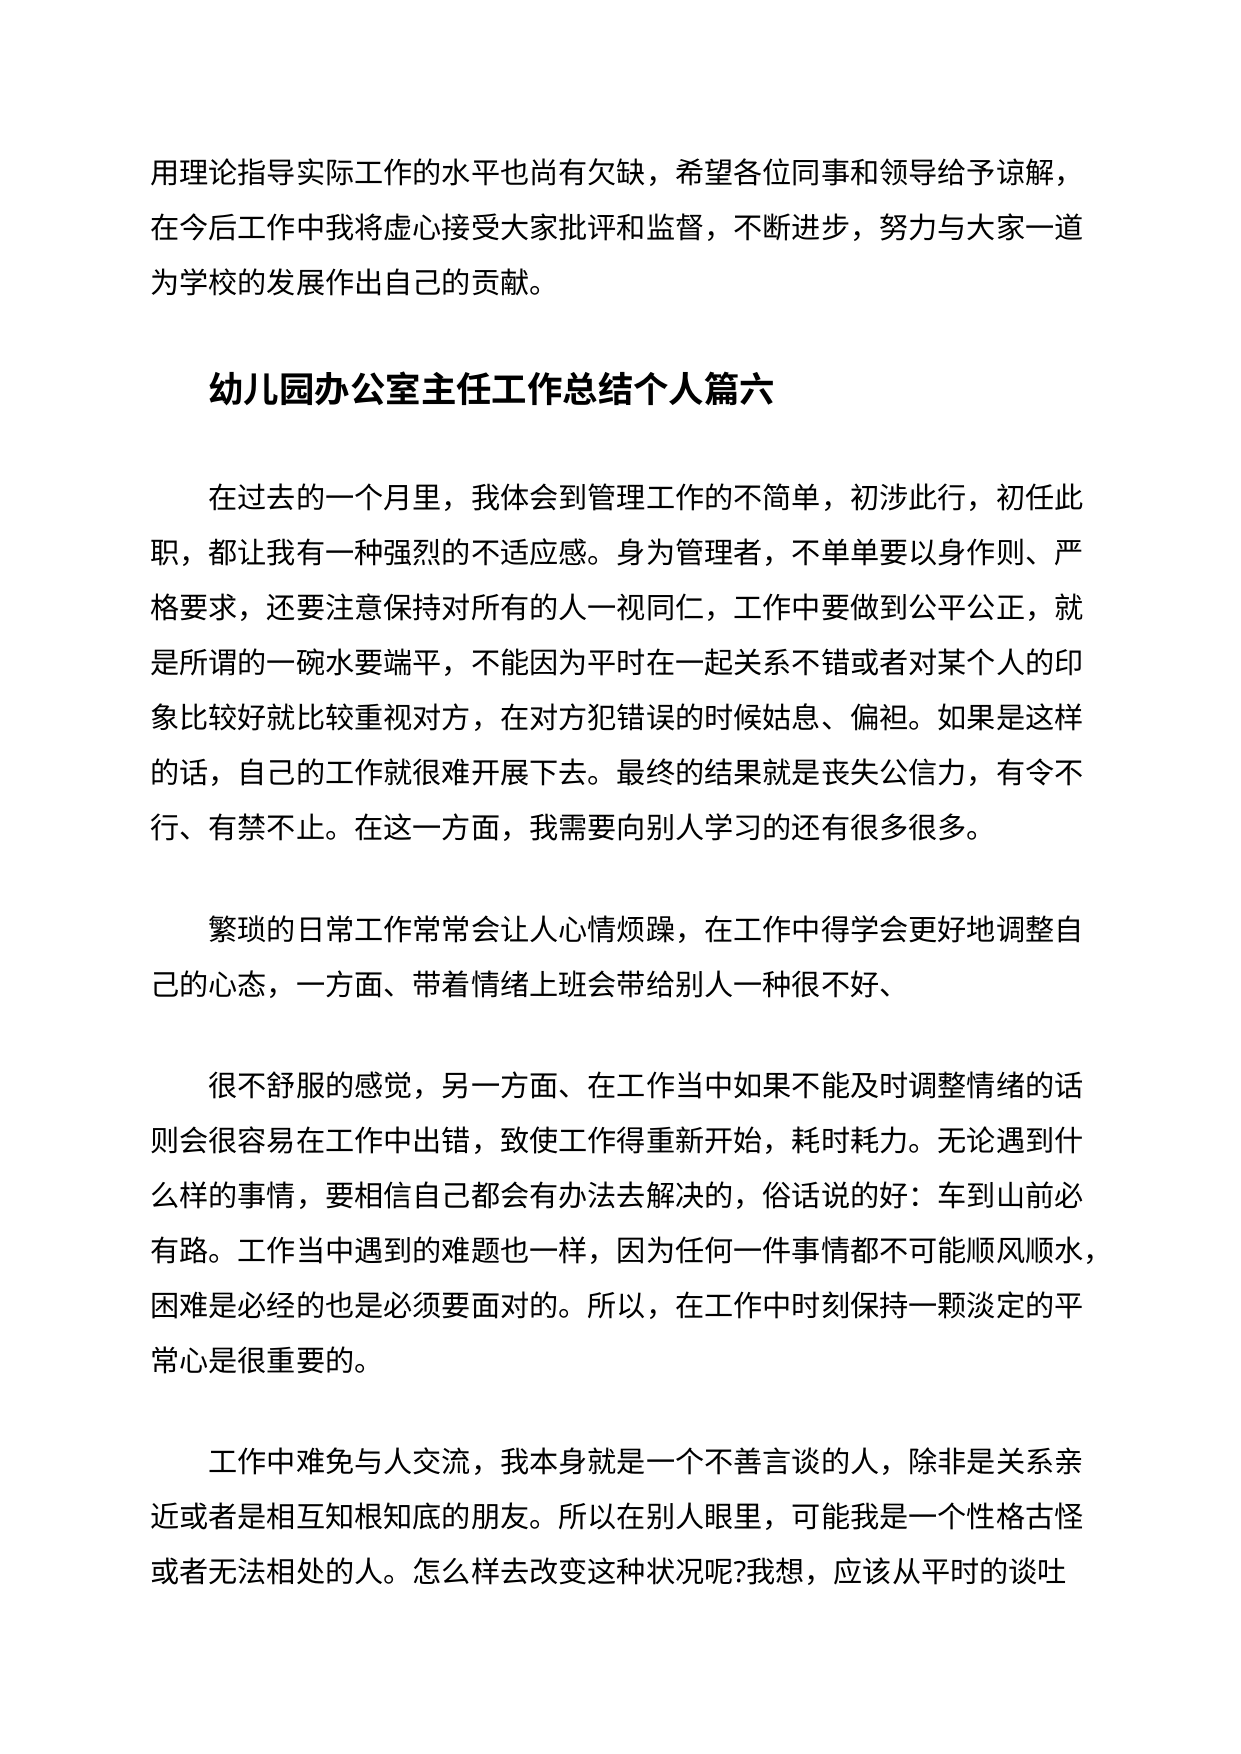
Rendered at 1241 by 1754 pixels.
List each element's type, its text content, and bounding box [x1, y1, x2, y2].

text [150, 150, 1090, 302]
text 很不舒服的感觉，另一方面、在工作当中如果不能及时调整情绪的话则会很容易在工作中出错，致使工作得重新开始，耗时耗力。无论遇到什么样的事情，要相信自己都会有办法去解决的，俗话说的好：车到山前必有路。工作当中遇到的难题也一样，因为任何一件事情都不可能顺风顺水，困难是必经的也是必须要面对的。所以，在工作中时刻保持一颗淡定的平常心是很重要的。 [150, 1063, 1090, 1379]
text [150, 1439, 1090, 1591]
text 在过去的一个月里，我体会到管理工作的不简单，初涉此行，初任此职，都让我有一种强烈的不适应感。身为管理者，不单单要以身作则、严格要求，还要注意保持对所有的人一视同仁，工作中要做到公平公正，就是所谓的一碗水要端平，不能因为平时在一起关系不错或者对某个人的印象比较好就比较重视对方，在对方犯错误的时候姑息、偏袒。如果是这样的话，自己的工作就很难开展下去。最终的结果就是丧失公信力，有令不行、有禁不止。在这一方面，我需要向别人学习的还有很多很多。 [150, 475, 1090, 847]
text 幼儿园办公室主任工作总结个人篇六 [150, 362, 1090, 413]
text 繁琐的日常工作常常会让人心情烦躁，在工作中得学会更好地调整自己的心态，一方面、带着情绪上班会带给别人一种很不好、 [150, 906, 1090, 1003]
